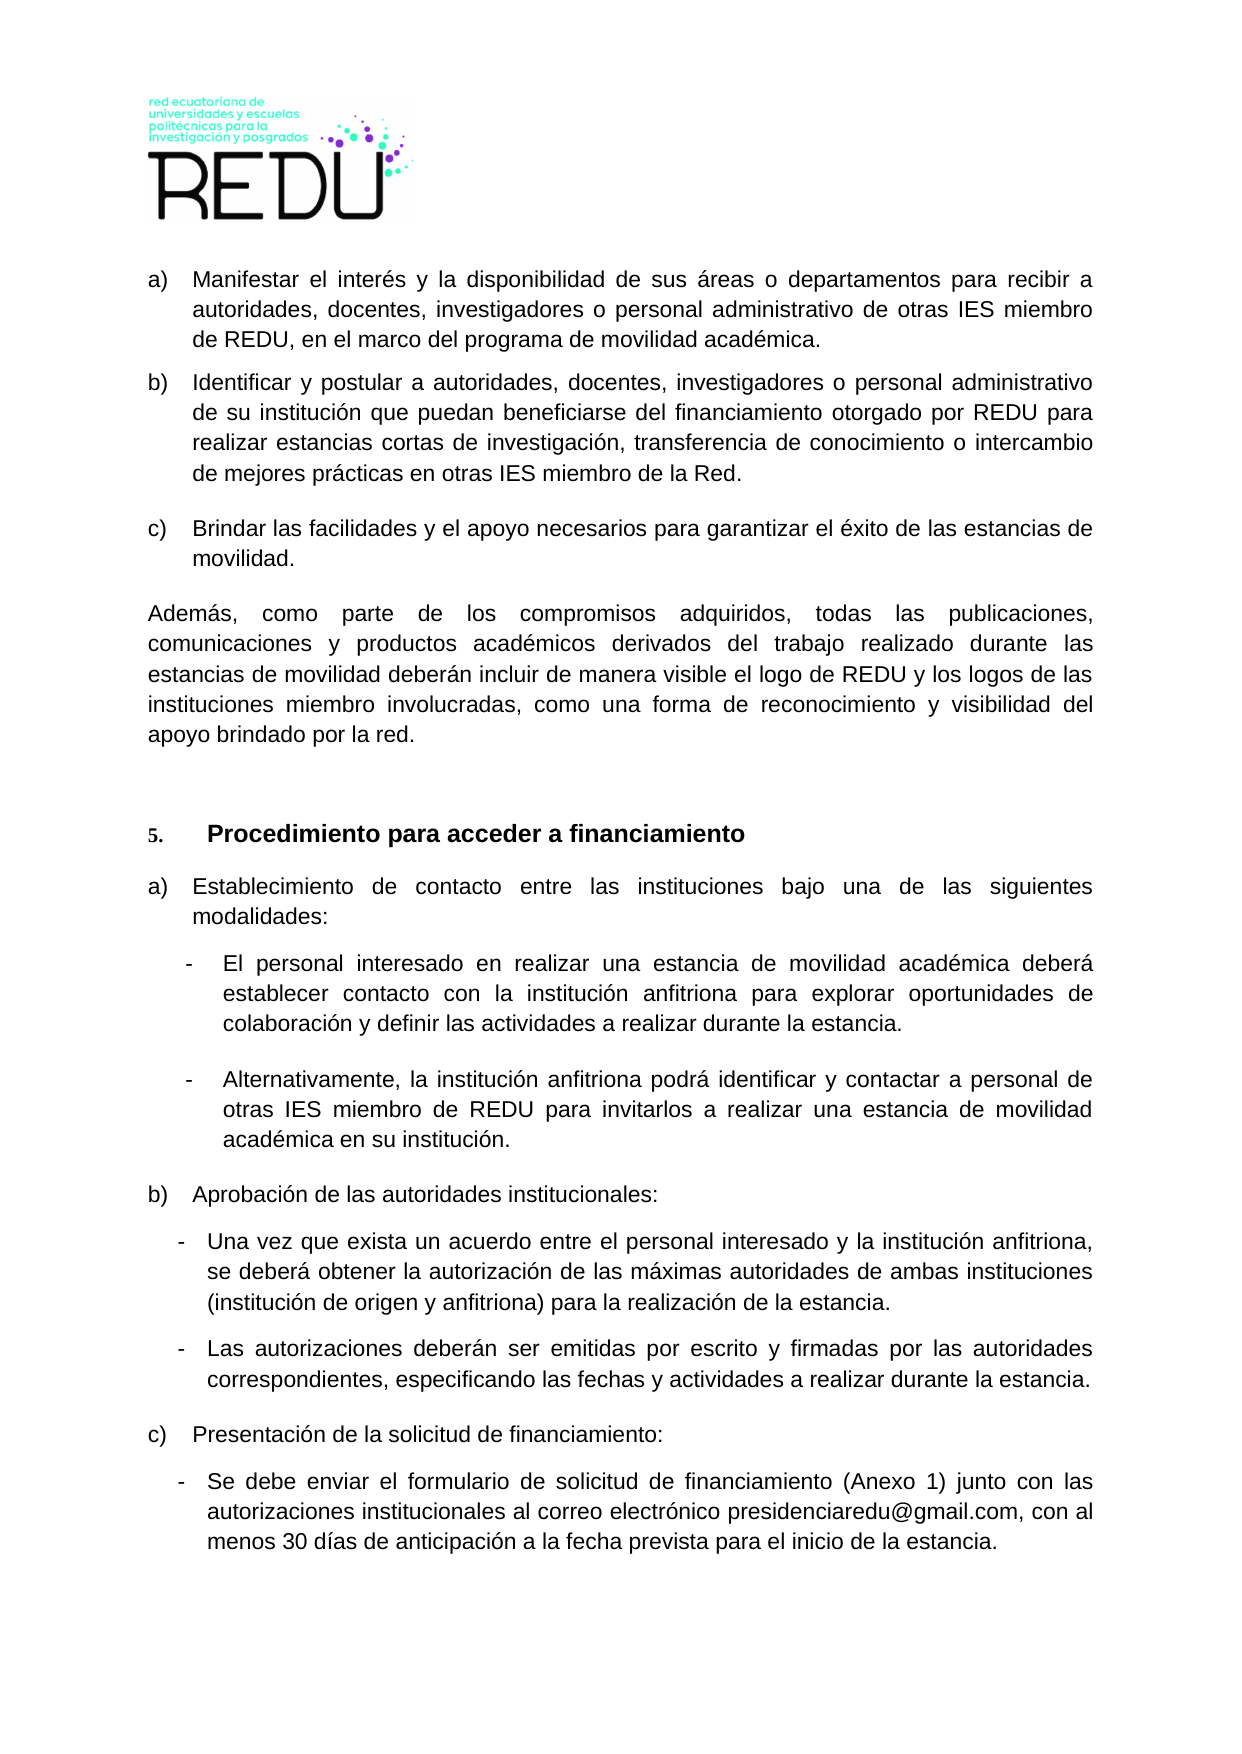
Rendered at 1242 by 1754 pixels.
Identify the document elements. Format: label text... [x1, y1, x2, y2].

list Brindar las facilidades y el apoyo necesarios para garantizar el éxito de las estancias de movilidad. [148, 515, 1094, 571]
list Una vez que exista un acuerdo entre el personal interesado y la institución anfitriona, se deberá obtener la autorización de las máximas autoridades de ambas instituciones (institución de origen y anfitriona) para la realización de la estancia. [177, 1228, 1094, 1315]
list Manifestar el interés y la disponibilidad de sus áreas o departamentos para recibir a autoridades, docentes, investigadores o personal administrativo de otras IES miembro de REDU, en el marco del programa de movilidad académica. [148, 266, 1094, 353]
subtitle Procedimiento para acceder a financiamiento [148, 819, 1094, 848]
list Alternativamente, la institución anfitriona podrá identificar y contactar a personal de otras IES miembro de REDU para invitarlos a realizar una estancia de movilidad académica en su institución. [185, 1066, 1094, 1152]
list Las autorizaciones deberán ser emitidas por escrito y firmadas por las autoridades correspondientes, especificando las fechas y actividades a realizar durante la estancia. [177, 1335, 1094, 1392]
text Además, como parte de los compromisos adquiridos, todas las publicaciones, comunicaciones y productos académicos derivados del trabajo realizado durante las estancias de movilidad deberán incluir de manera visible el logo de REDU y los logos de las instituciones miembro involucradas, como una forma de reconocimiento y visibilidad del apoyo brindado por la red. [148, 600, 1094, 747]
list Presentación de la solicitud de financiamiento: [148, 1421, 1094, 1447]
list Identificar y postular a autoridades, docentes, investigadores o personal administrativo de su institución que puedan beneficiarse del financiamiento otorgado por REDU para realizar estancias cortas de investigación, transferencia de conocimiento o intercambio de mejores prácticas en otras IES miembro de la Red. [148, 369, 1094, 486]
list Se debe enviar el formulario de solicitud de financiamiento (Anexo 1) junto con las autorizaciones institucionales al correo electrónico presidenciaredu@gmail.com, con al menos 30 días de anticipación a la fecha prevista para el inicio de la estancia. [177, 1468, 1094, 1554]
list Aprobación de las autoridades institucionales: [148, 1181, 1094, 1207]
list Establecimiento de contacto entre las instituciones bajo una de las siguientes modalidades: [148, 873, 1094, 929]
list El personal interesado en realizar una estancia de movilidad académica deberá establecer contacto con la institución anfitriona para explorar oportunidades de colaboración y definir las actividades a realizar durante la estancia. [185, 950, 1094, 1037]
picture [147, 96, 414, 220]
